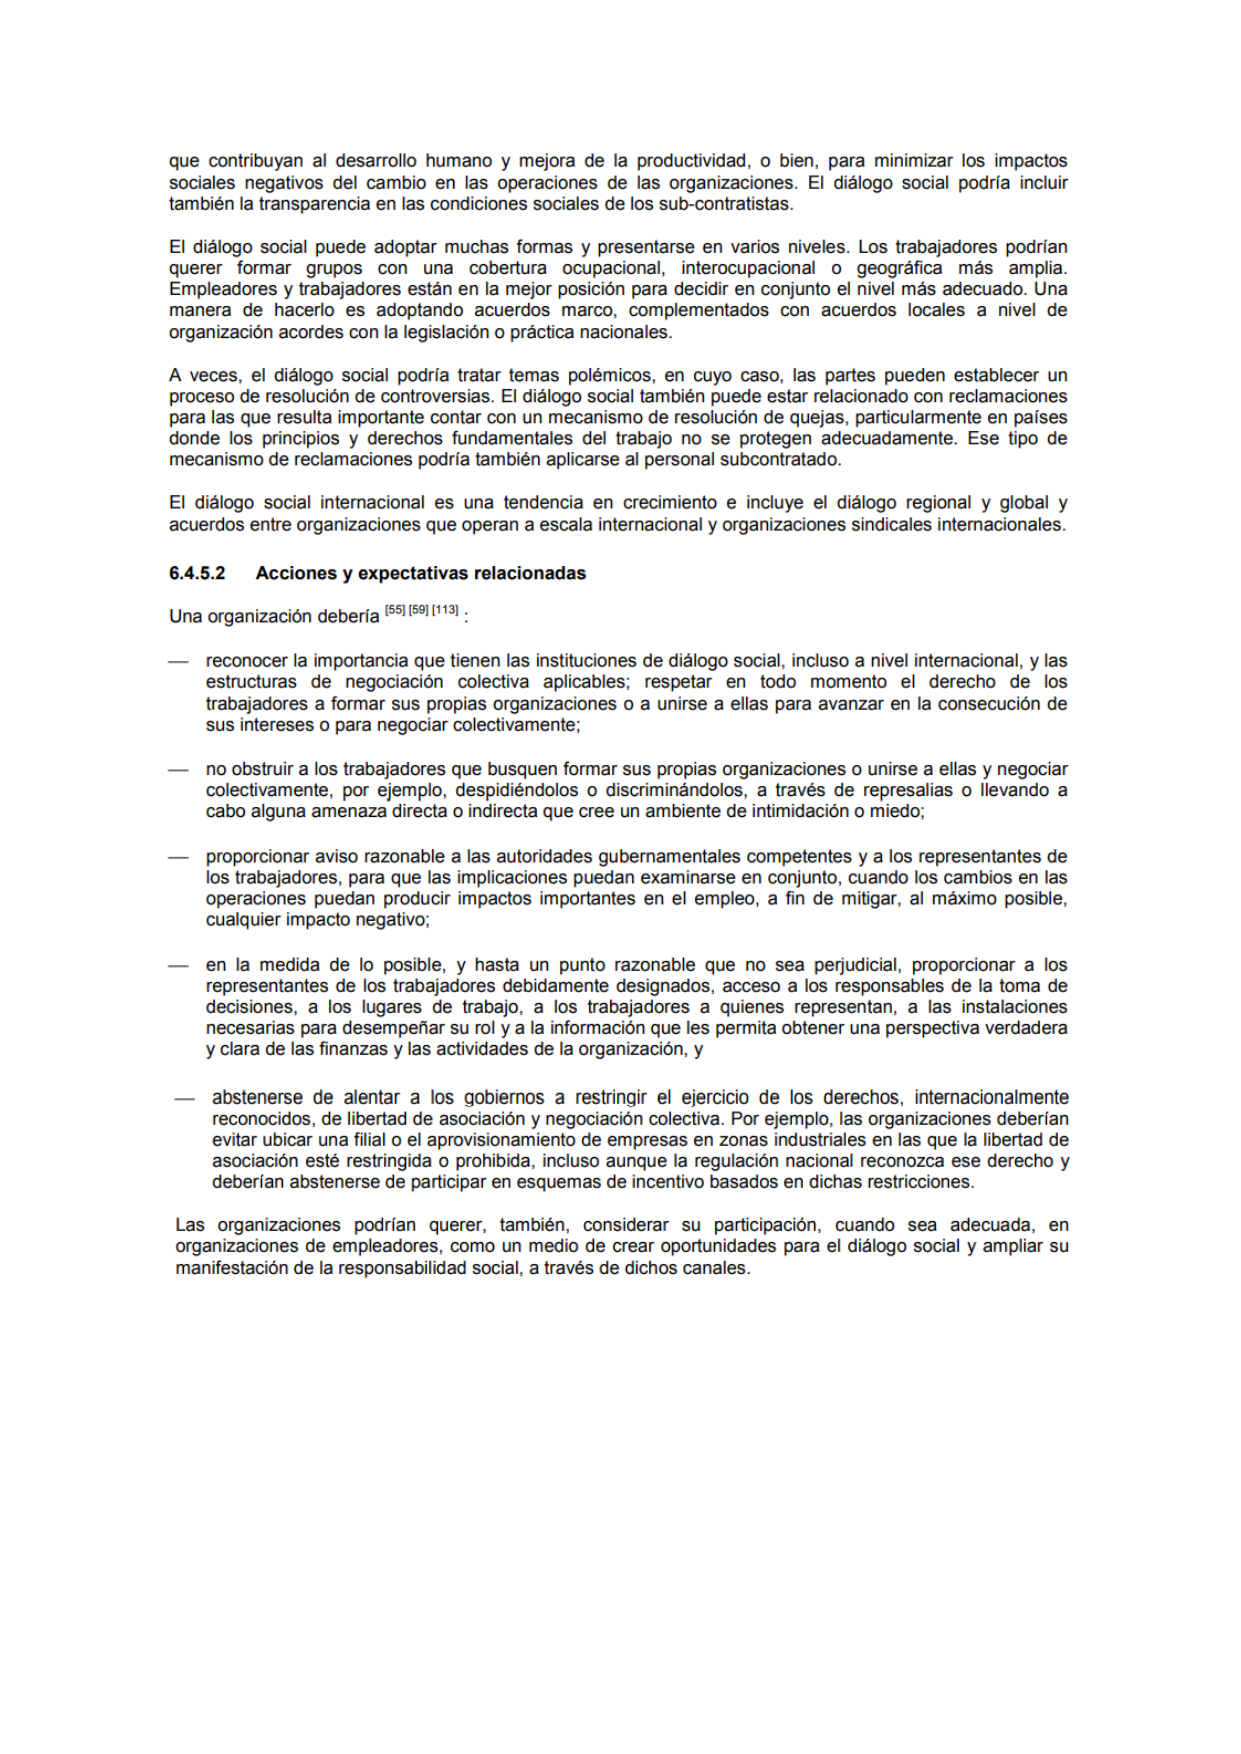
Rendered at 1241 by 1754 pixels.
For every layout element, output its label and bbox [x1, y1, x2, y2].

picture [150, 1084, 1091, 1295]
picture [150, 150, 1091, 1066]
